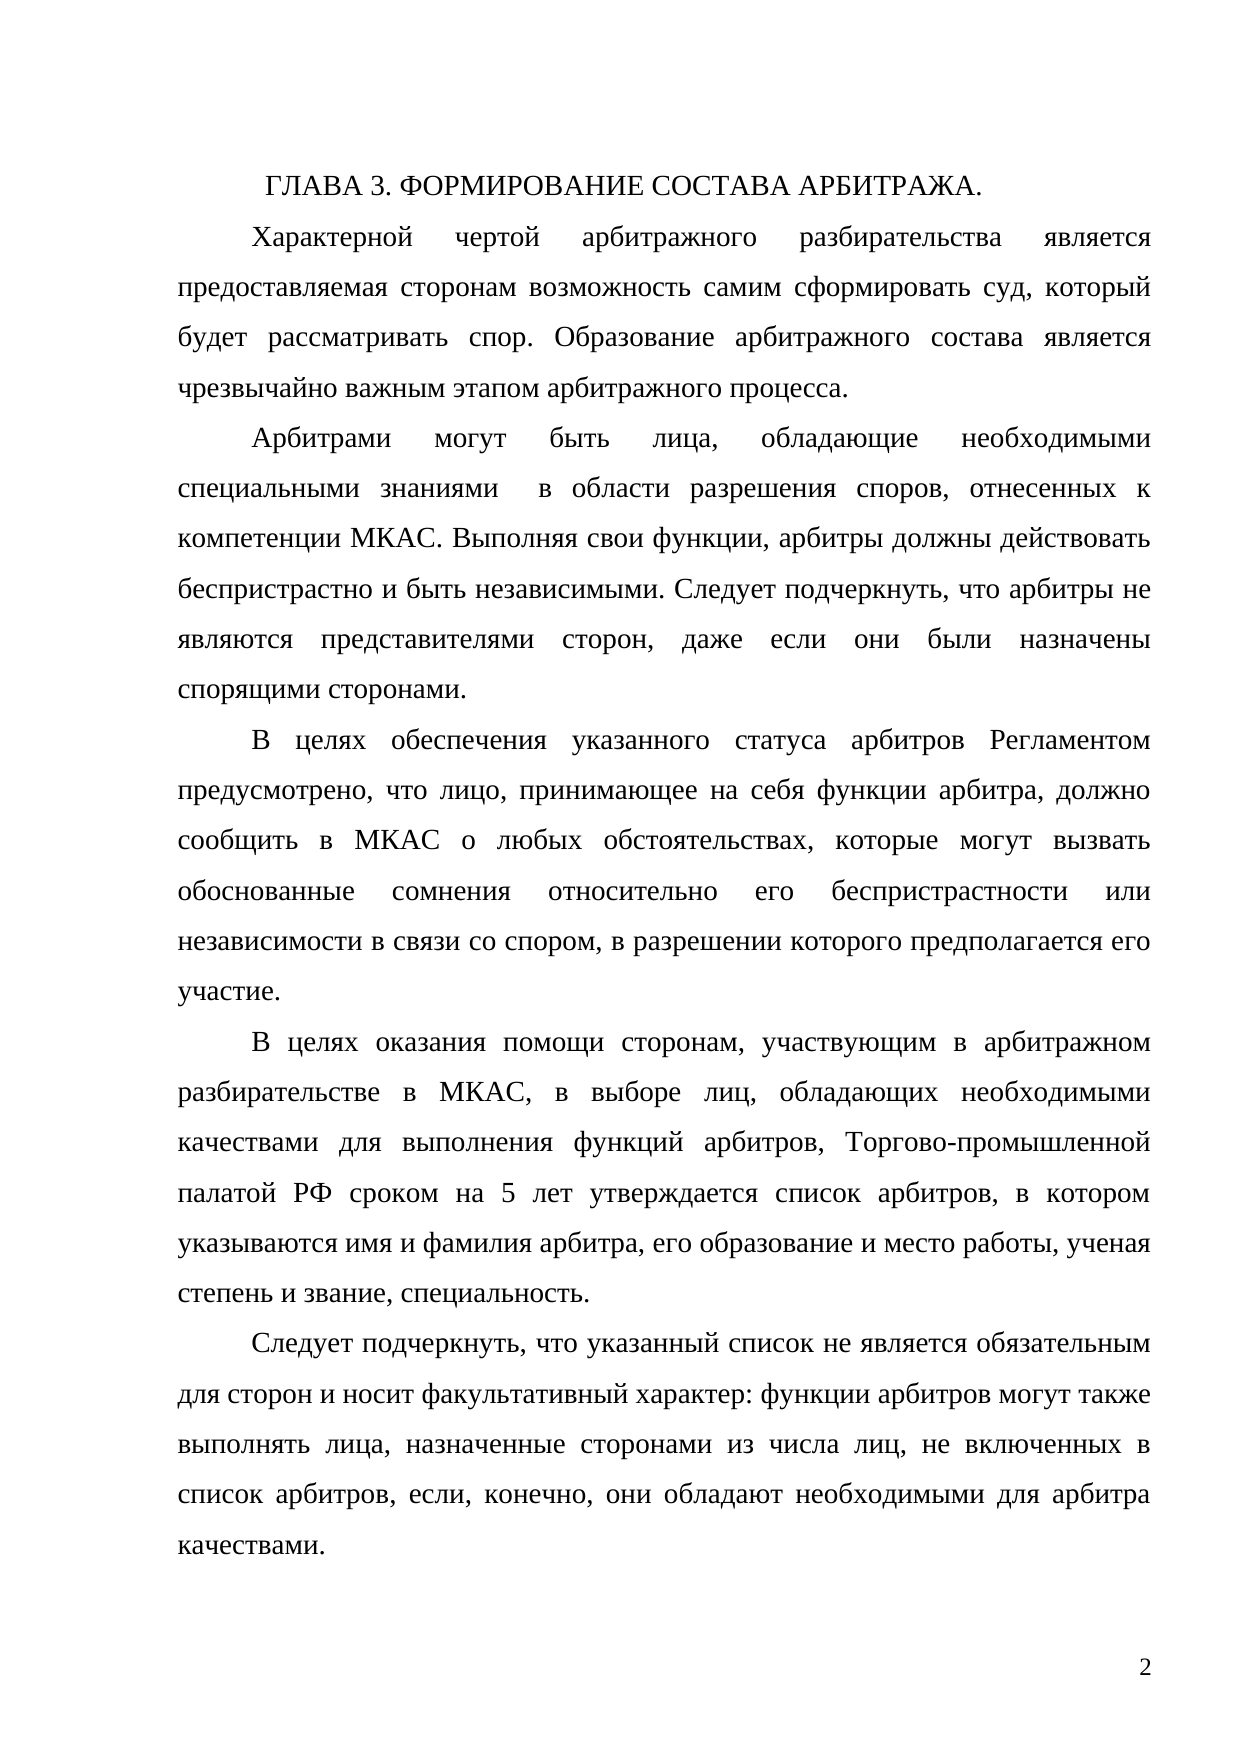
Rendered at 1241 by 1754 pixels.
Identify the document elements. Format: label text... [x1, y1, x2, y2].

text Следует подчеркнуть, что указанный список не является обязательным для сторон и носит факультативный характер: функции арбитров могут также выполнять лица, назначенные сторонами из числа лиц, не включенных в список арбитров, если, конечно, они обладают необходимыми для арбитра качествами. [177, 1326, 1152, 1560]
text В целях обеспечения указанного статуса арбитров Регламентом предусмотрено, что лицо, принимающее на себя функции арбитра, должно сообщить в МКАС о любых обстоятельствах, которые могут вызвать обоснованные сомнения относительно его беспристрастности или независимости в связи со спором, в разрешении которого предполагается его участие. [177, 722, 1152, 1007]
text ГЛАВА 3. ФОРМИРОВАНИЕ СОСТАВА АРБИТРАЖА. [177, 168, 1152, 202]
text Характерной чертой арбитражного разбирательства является предоставляемая сторонам возможность самим сформировать суд, который будет рассматривать спор. Образование арбитражного состава является чрезвычайно важным этапом арбитражного процесса. [177, 219, 1152, 403]
text В целях оказания помощи сторонам, участвующим в арбитражном разбирательстве в МКАС, в выборе лиц, обладающих необходимыми качествами для выполнения функций арбитров, Торгово-промышленной палатой РФ сроком на 5 лет утверждается список арбитров, в котором указываются имя и фамилия арбитра, его образование и место работы, ученая степень и звание, специальность. [177, 1024, 1152, 1309]
text Арбитрами могут быть лица, обладающие необходимыми специальными знаниями в области разрешения споров, отнесенных к компетенции МКАС. Выполняя свои функции, арбитры должны действовать беспристрастно и быть независимыми. Следует подчеркнуть, что арбитры не являются представителями сторон, даже если они были назначены спорящими сторонами. [177, 420, 1152, 705]
